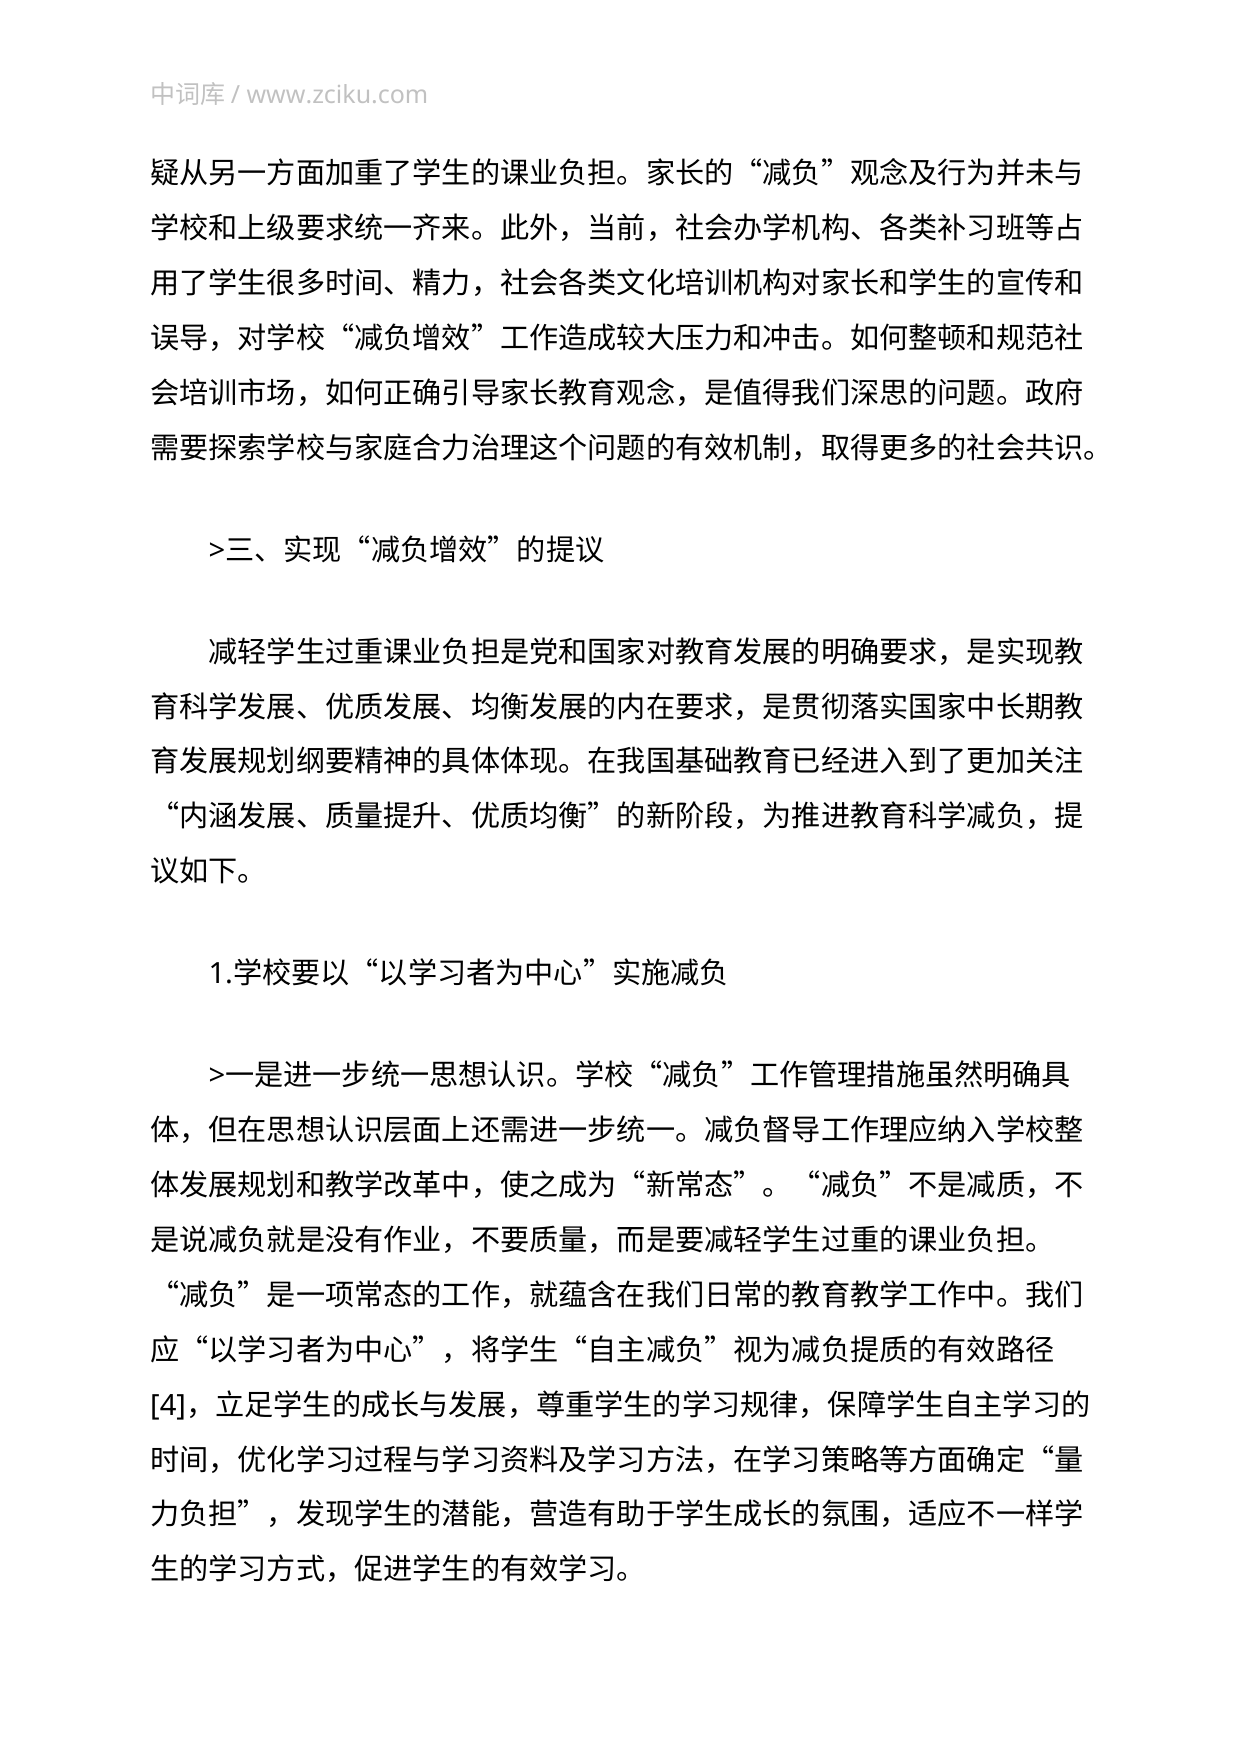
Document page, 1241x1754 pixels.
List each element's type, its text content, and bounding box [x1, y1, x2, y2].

text >三、实现“减负增效”的提议 [150, 526, 1090, 569]
text 1.学校要以“以学习者为中心”实施减负 [150, 949, 1090, 992]
text >一是进一步统一思想认识。学校“减负”工作管理措施虽然明确具体，但在思想认识层面上还需进一步统一。减负督导工作理应纳入学校整体发展规划和教学改革中，使之成为“新常态”。“减负”不是减质，不是说减负就是没有作业，不要质量，而是要减轻学生过重的课业负担。“减负”是一项常态的工作，就蕴含在我们日常的教育教学工作中。我们应“以学习者为中心”，将学生“自主减负”视为减负提质的有效路径[4]，立足学生的成长与发展，尊重学生的学习规律，保障学生自主学习的时间，优化学习过程与学习资料及学习方法，在学习策略等方面确定“量力负担”，发现学生的潜能，营造有助于学生成长的氛围，适应不一样学生的学习方式，促进学生的有效学习。 [150, 1052, 1090, 1588]
text 减轻学生过重课业负担是党和国家对教育发展的明确要求，是实现教育科学发展、优质发展、均衡发展的内在要求，是贯彻落实国家中长期教育发展规划纲要精神的具体体现。在我国基础教育已经进入到了更加关注“内涵发展、质量提升、优质均衡”的新阶段，为推进教育科学减负，提议如下。 [150, 628, 1090, 890]
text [150, 150, 1090, 467]
